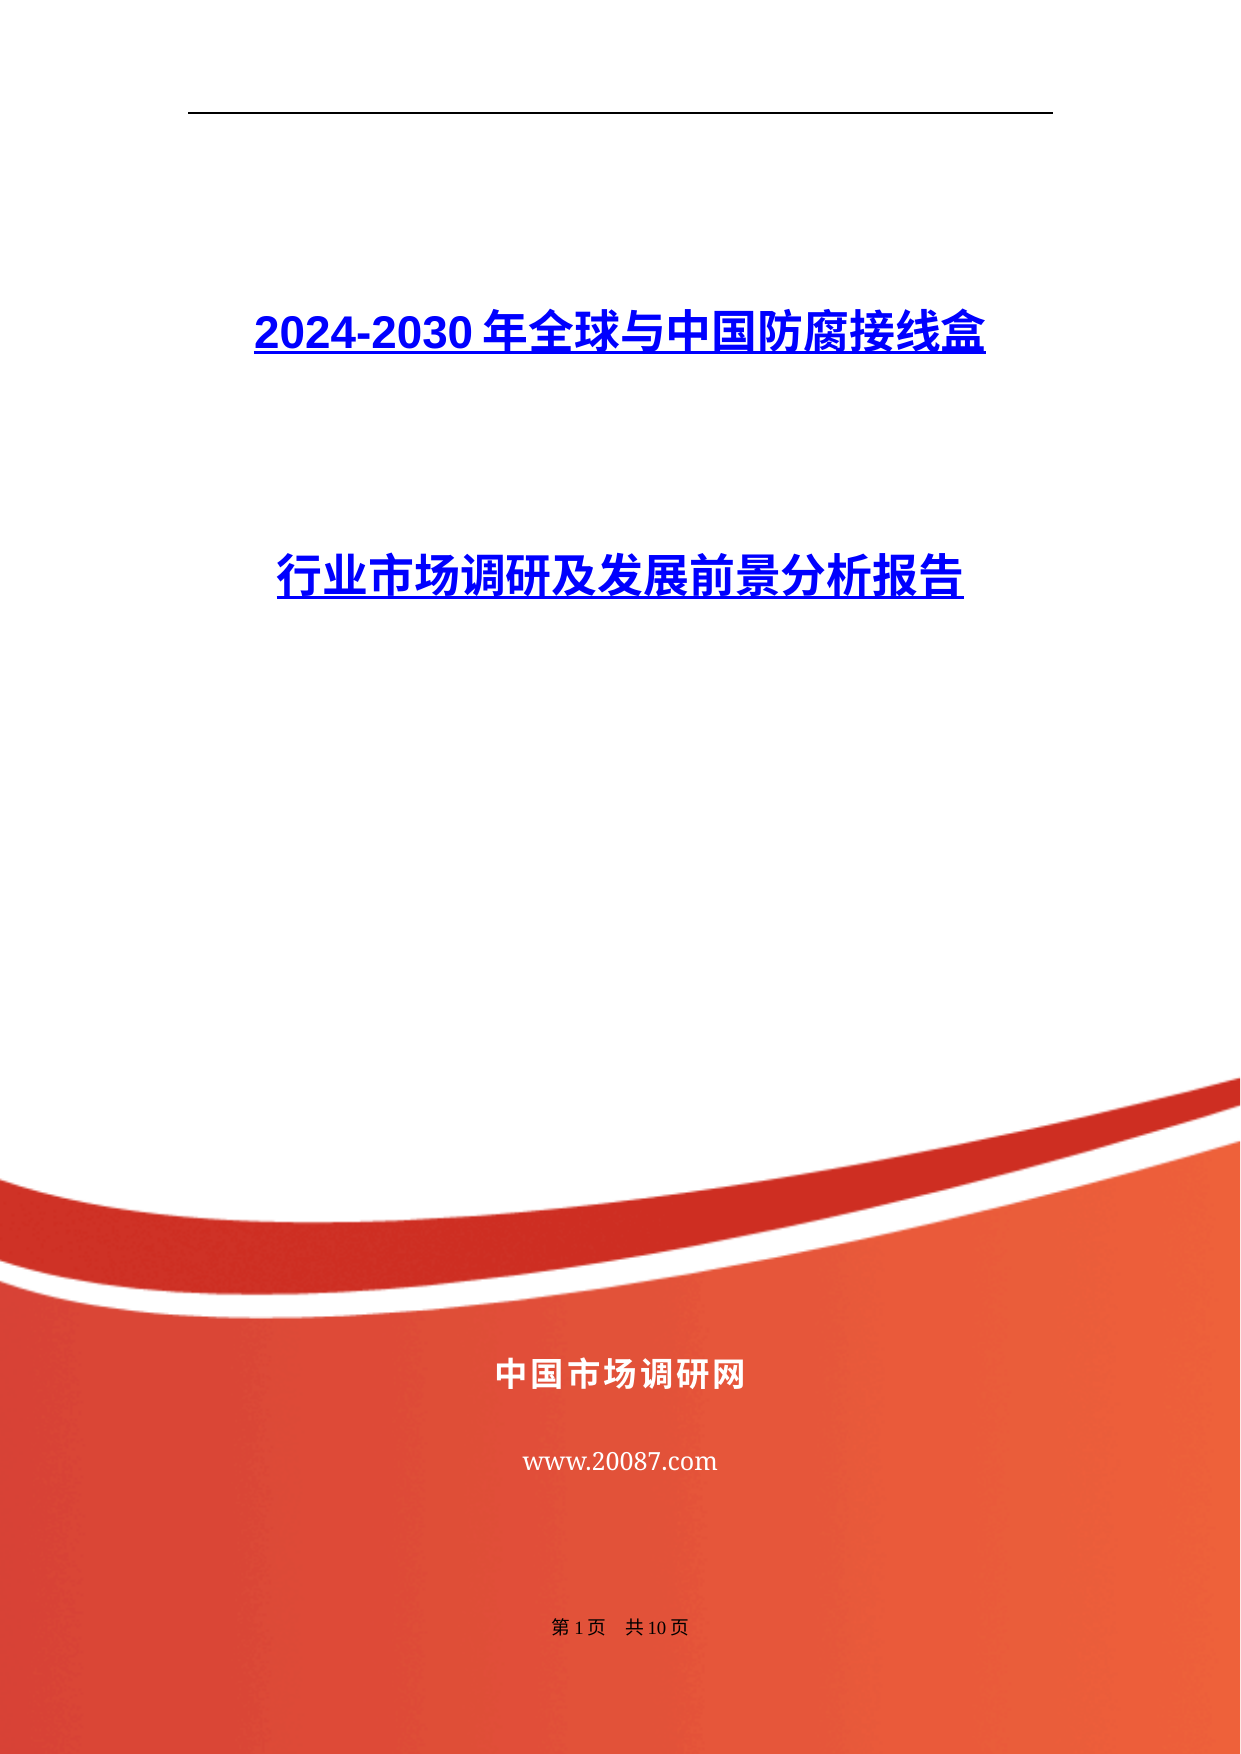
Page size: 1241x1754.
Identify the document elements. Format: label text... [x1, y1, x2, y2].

table_header 2024-2030年全球与中国防腐接线盒行业市场调研及发展前景分析报告 [188, 207, 1053, 773]
subtitle 中国市场调研网 [187, 1339, 1053, 1404]
text www.20087.com [187, 1428, 1053, 1493]
picture [0, 1006, 1241, 1754]
